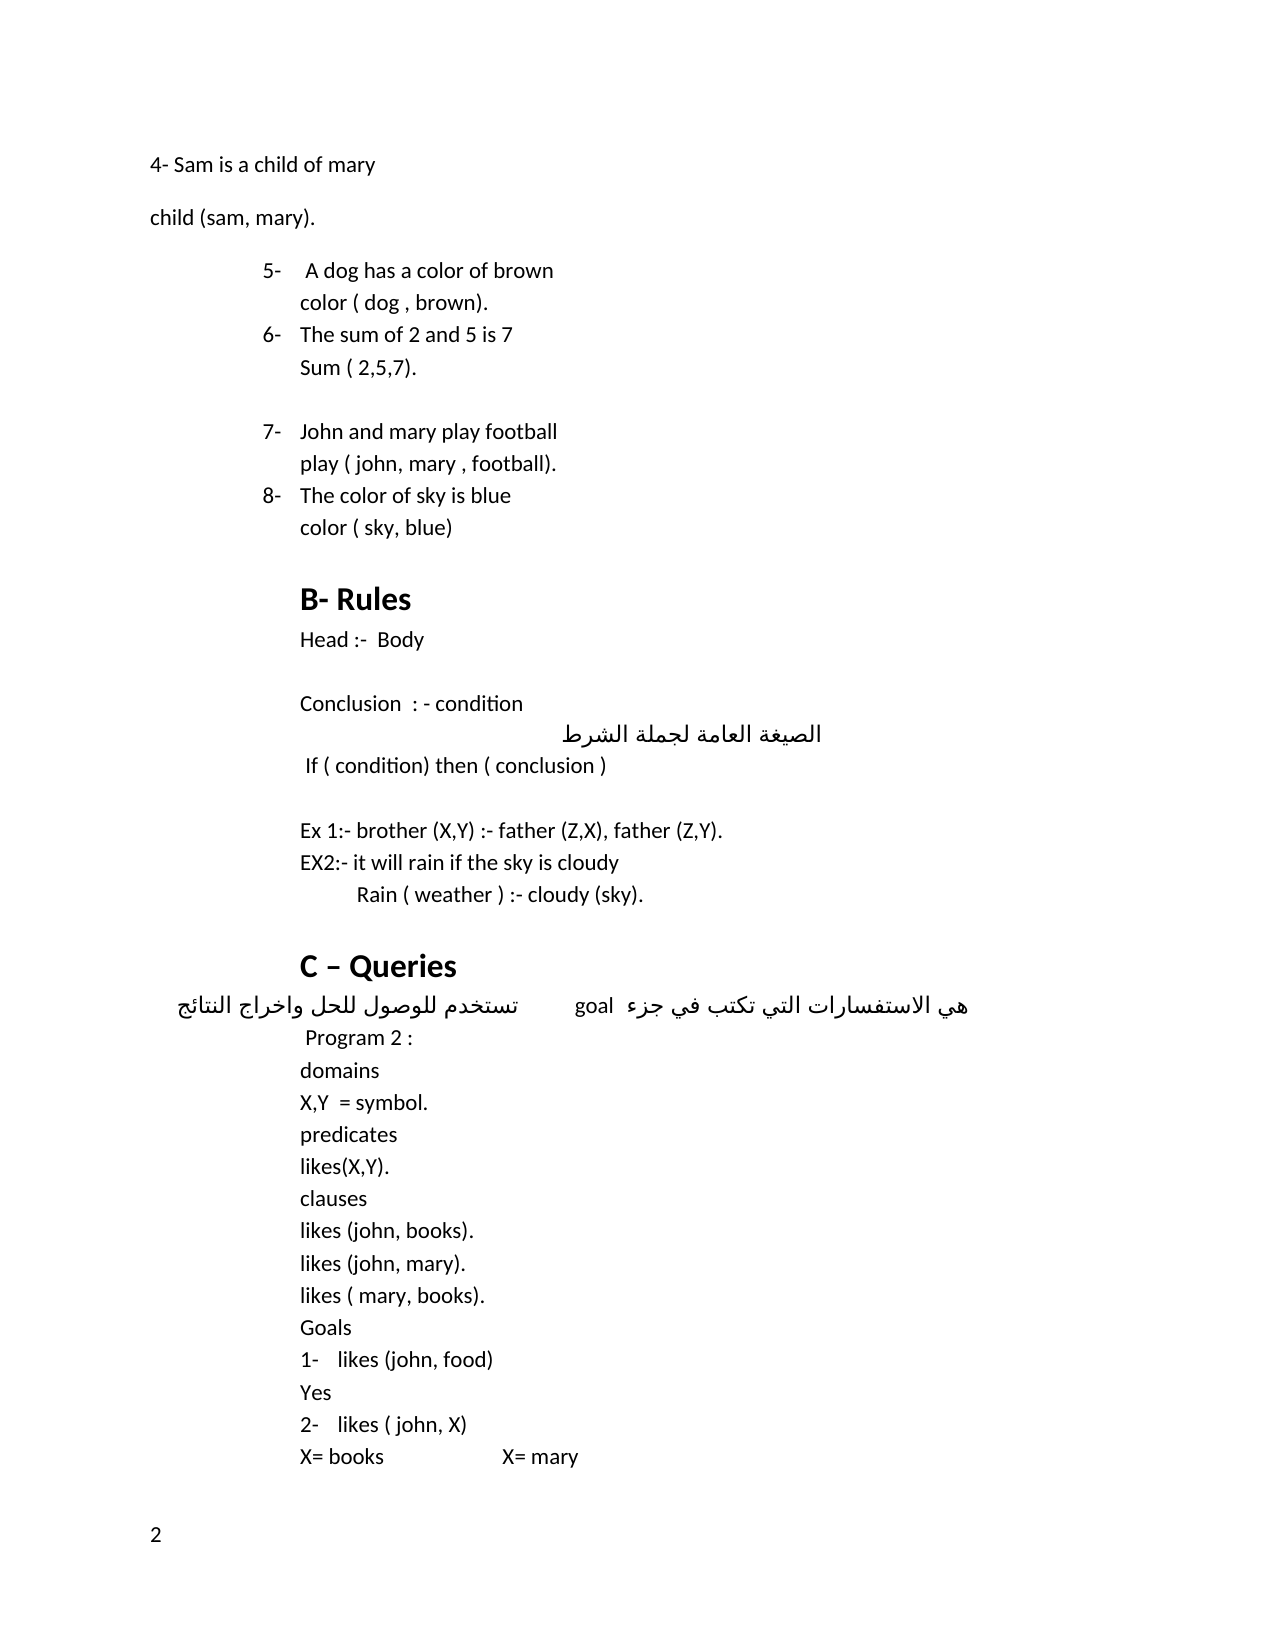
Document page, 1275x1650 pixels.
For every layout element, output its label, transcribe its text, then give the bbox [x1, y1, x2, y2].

text child (sam, mary). [150, 203, 1125, 231]
list Rain ( weather ) :- cloudy (sky). [300, 880, 1125, 908]
list Conclusion : - condition [300, 689, 1125, 717]
list Goals [300, 1313, 1125, 1341]
list هي الاستفسارات التي تكتب في جزء goal تستخدم للوصول للحل واخراج النتائج [150, 991, 975, 1019]
list Sum ( 2,5,7). [300, 353, 1125, 381]
list likes ( mary, books). [300, 1281, 1125, 1309]
list likes ( john, X) [300, 1410, 1125, 1438]
list C – Queries [300, 944, 1125, 985]
list B- Rules [300, 578, 1125, 619]
list likes (john, mary). [300, 1249, 1125, 1277]
list Ex 1:- brother (X,Y) :- father (Z,X), father (Z,Y). [300, 816, 1125, 844]
list X,Y = symbol. [300, 1088, 1125, 1116]
list A dog has a color of brown [262, 256, 1125, 284]
list color ( sky, blue) [300, 513, 1125, 542]
text 4- Sam is a child of mary [150, 150, 1125, 178]
list color ( dog , brown). [300, 288, 1125, 316]
list John and mary play football [262, 417, 1125, 445]
list domains [300, 1056, 1125, 1084]
list The sum of 2 and 5 is 7 [262, 320, 1125, 348]
list Yes [300, 1378, 1125, 1406]
list clauses [300, 1184, 1125, 1212]
list Program 2 : [300, 1023, 1125, 1052]
list The color of sky is blue [262, 481, 1125, 509]
list likes (john, books). [300, 1217, 1125, 1245]
list likes (john, food) [300, 1345, 1125, 1373]
list likes(X,Y). [300, 1152, 1125, 1180]
list If ( condition) then ( conclusion ) [300, 751, 1125, 779]
list Head :- Body [300, 625, 1125, 653]
list play ( john, mary , football). [300, 449, 1125, 477]
list X= books X= mary [300, 1442, 1125, 1470]
list الصيغة العامة لجملة الشرط [150, 721, 975, 748]
list predicates [300, 1120, 1125, 1148]
list EX2:- it will rain if the sky is cloudy [300, 848, 1125, 876]
